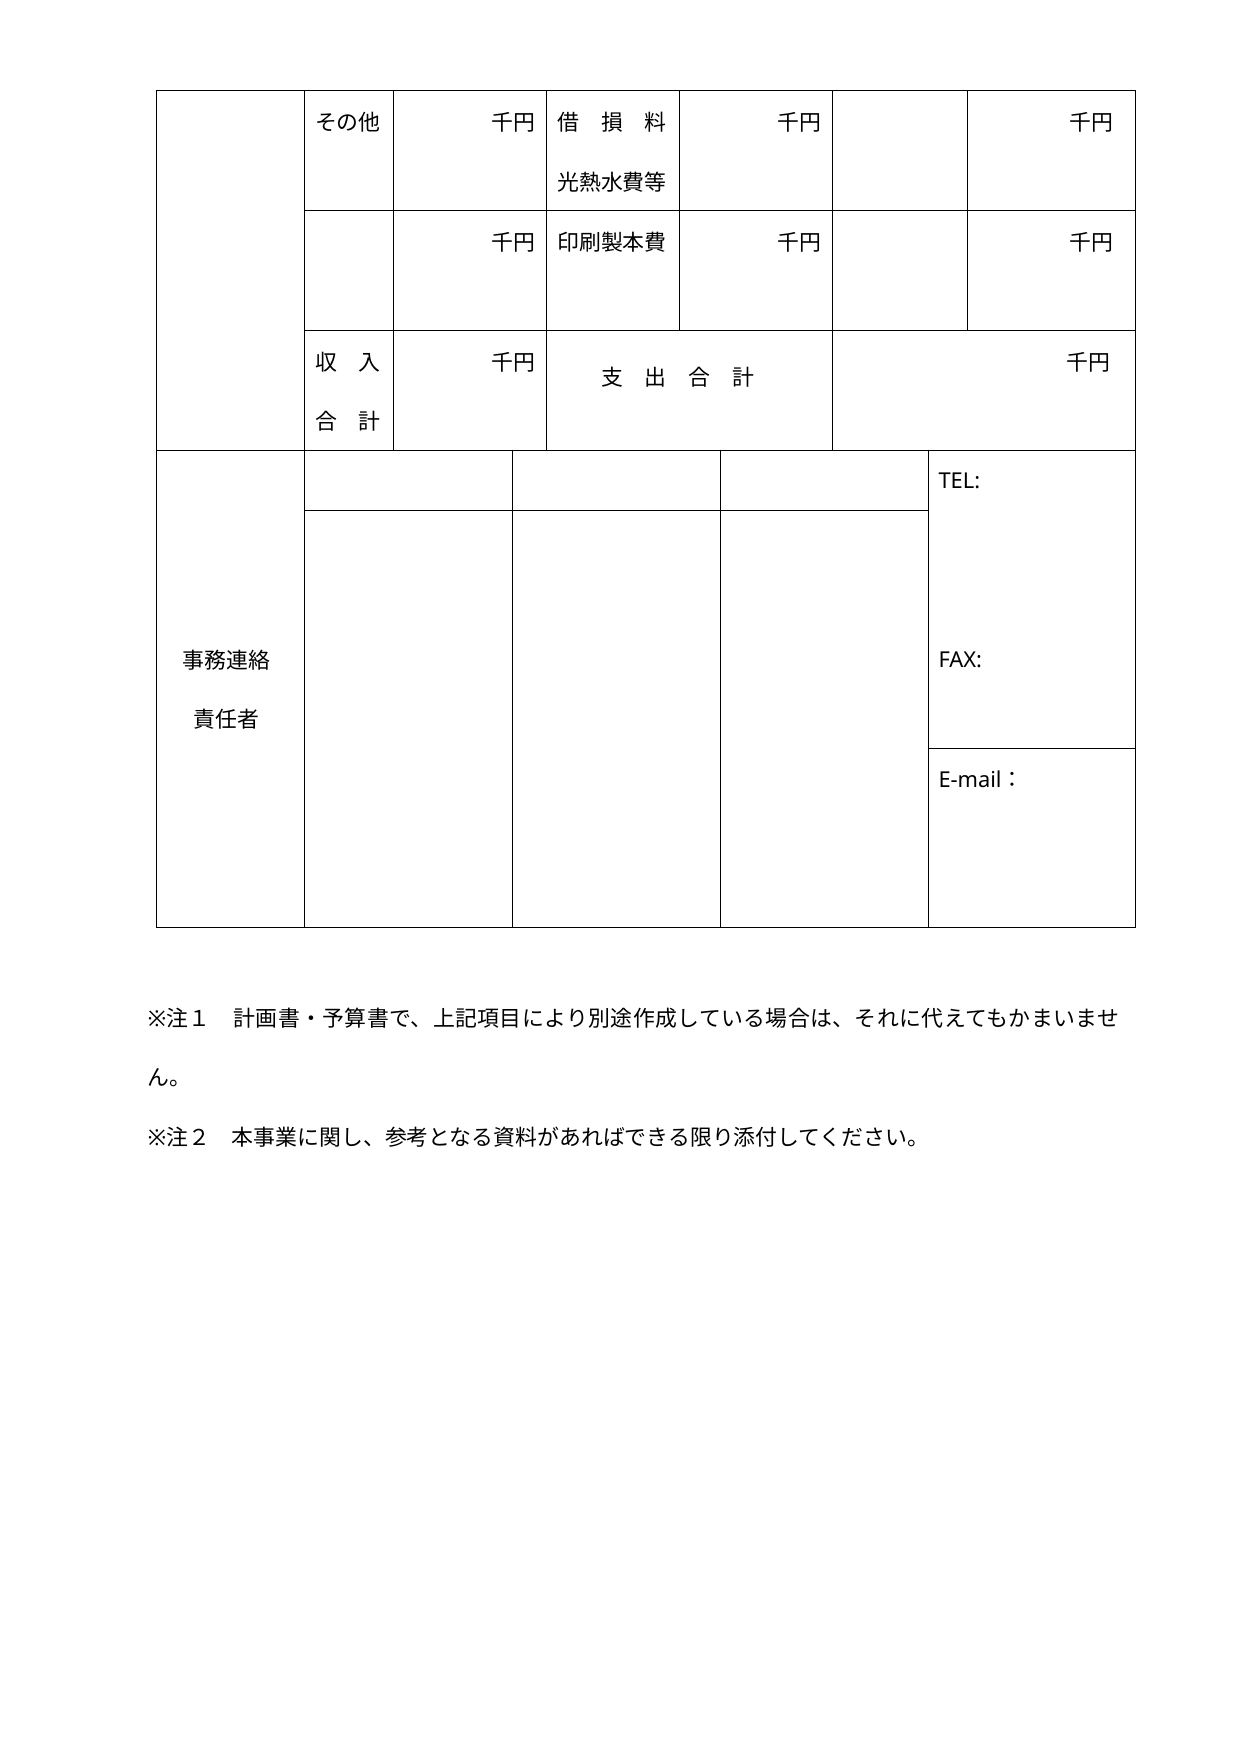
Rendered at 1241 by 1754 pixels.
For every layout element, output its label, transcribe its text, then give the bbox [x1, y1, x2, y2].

table_cell [833, 211, 967, 330]
table_cell [513, 451, 720, 510]
table_cell 千円 [968, 211, 1135, 330]
table_cell 借 損 料 光熱水費等 [547, 91, 679, 210]
table_cell E-mail： [929, 749, 1135, 927]
table_cell 支 出 合 計 [547, 331, 832, 449]
table_cell [305, 511, 512, 927]
table_cell [305, 211, 393, 330]
table_cell 千円 [394, 331, 546, 449]
table_cell 千円 [394, 211, 546, 330]
table_cell [513, 511, 720, 927]
table_cell 千円 [968, 91, 1135, 210]
table_cell 収 入 合 計 [305, 331, 393, 449]
text ※注１ 計画書・予算書で、上記項目により別途作成している場合は、それに代えてもかまいません。 [148, 987, 1122, 1106]
table_cell [721, 451, 928, 510]
table_cell その他 [305, 91, 393, 210]
table_cell [833, 91, 967, 210]
table_cell 印刷製本費 [547, 211, 679, 330]
table_cell TEL: FAX: [929, 451, 1135, 747]
table_cell [305, 451, 512, 510]
table_cell 千円 [680, 211, 832, 330]
table_cell 千円 [833, 331, 1135, 449]
table_cell 千円 [680, 91, 832, 210]
table_cell [721, 511, 928, 927]
table_cell 事務連絡 責任者 [157, 451, 304, 927]
table_cell 千円 [394, 91, 546, 210]
text ※注２ 本事業に関し、参考となる資料があればできる限り添付してください。 [148, 1106, 1122, 1165]
